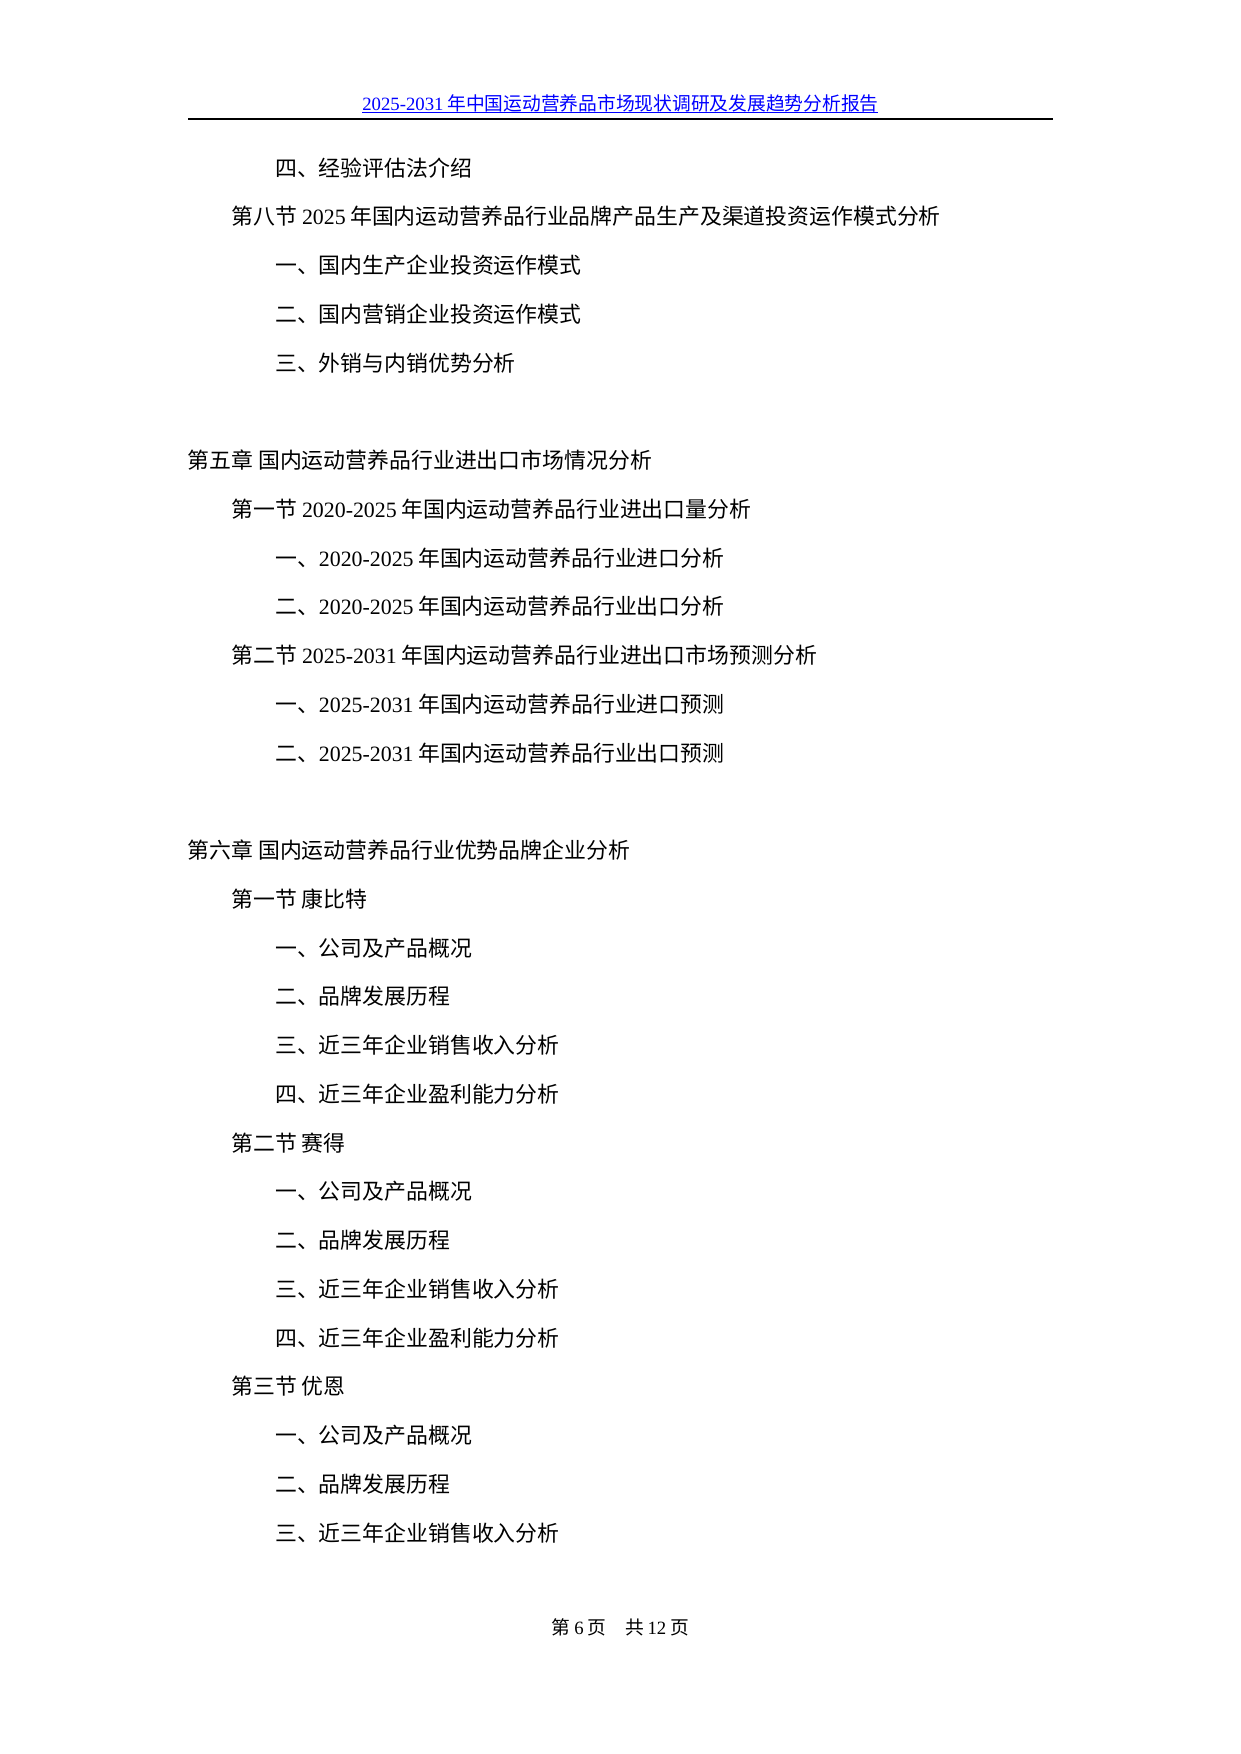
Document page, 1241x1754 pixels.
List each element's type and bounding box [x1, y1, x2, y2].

text [187, 150, 1053, 1548]
